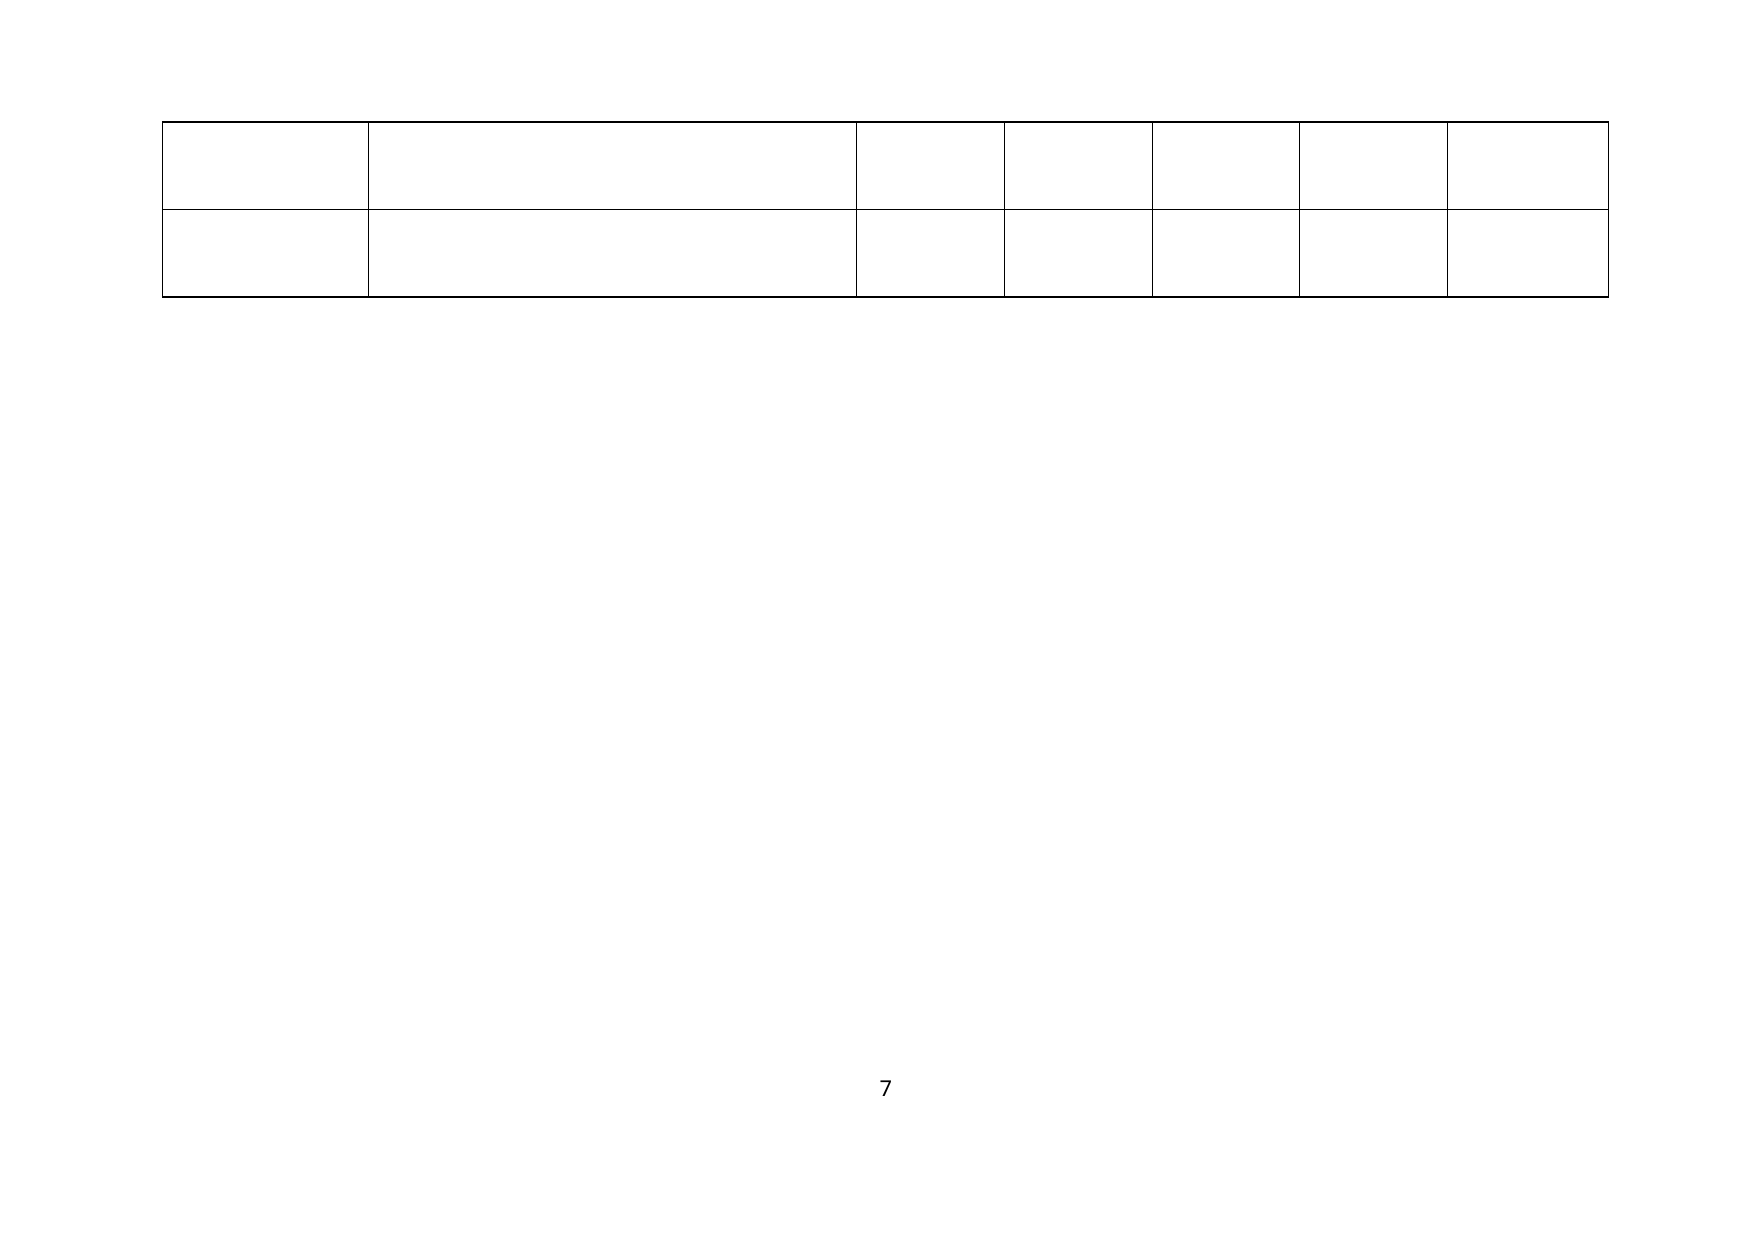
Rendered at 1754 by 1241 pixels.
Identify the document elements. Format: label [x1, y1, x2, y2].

table_cell [1005, 210, 1152, 296]
table_cell [1153, 210, 1299, 296]
table_cell [163, 123, 368, 209]
table_cell [1153, 123, 1299, 209]
table_cell [1005, 123, 1152, 209]
table_cell [369, 123, 856, 209]
table_cell [369, 210, 856, 296]
table_cell [1448, 123, 1608, 209]
table_cell [1300, 123, 1447, 209]
table_cell [1448, 210, 1608, 296]
table_cell [163, 210, 368, 296]
table_cell [857, 210, 1004, 296]
table_cell [1300, 210, 1447, 296]
table_cell [857, 123, 1004, 209]
